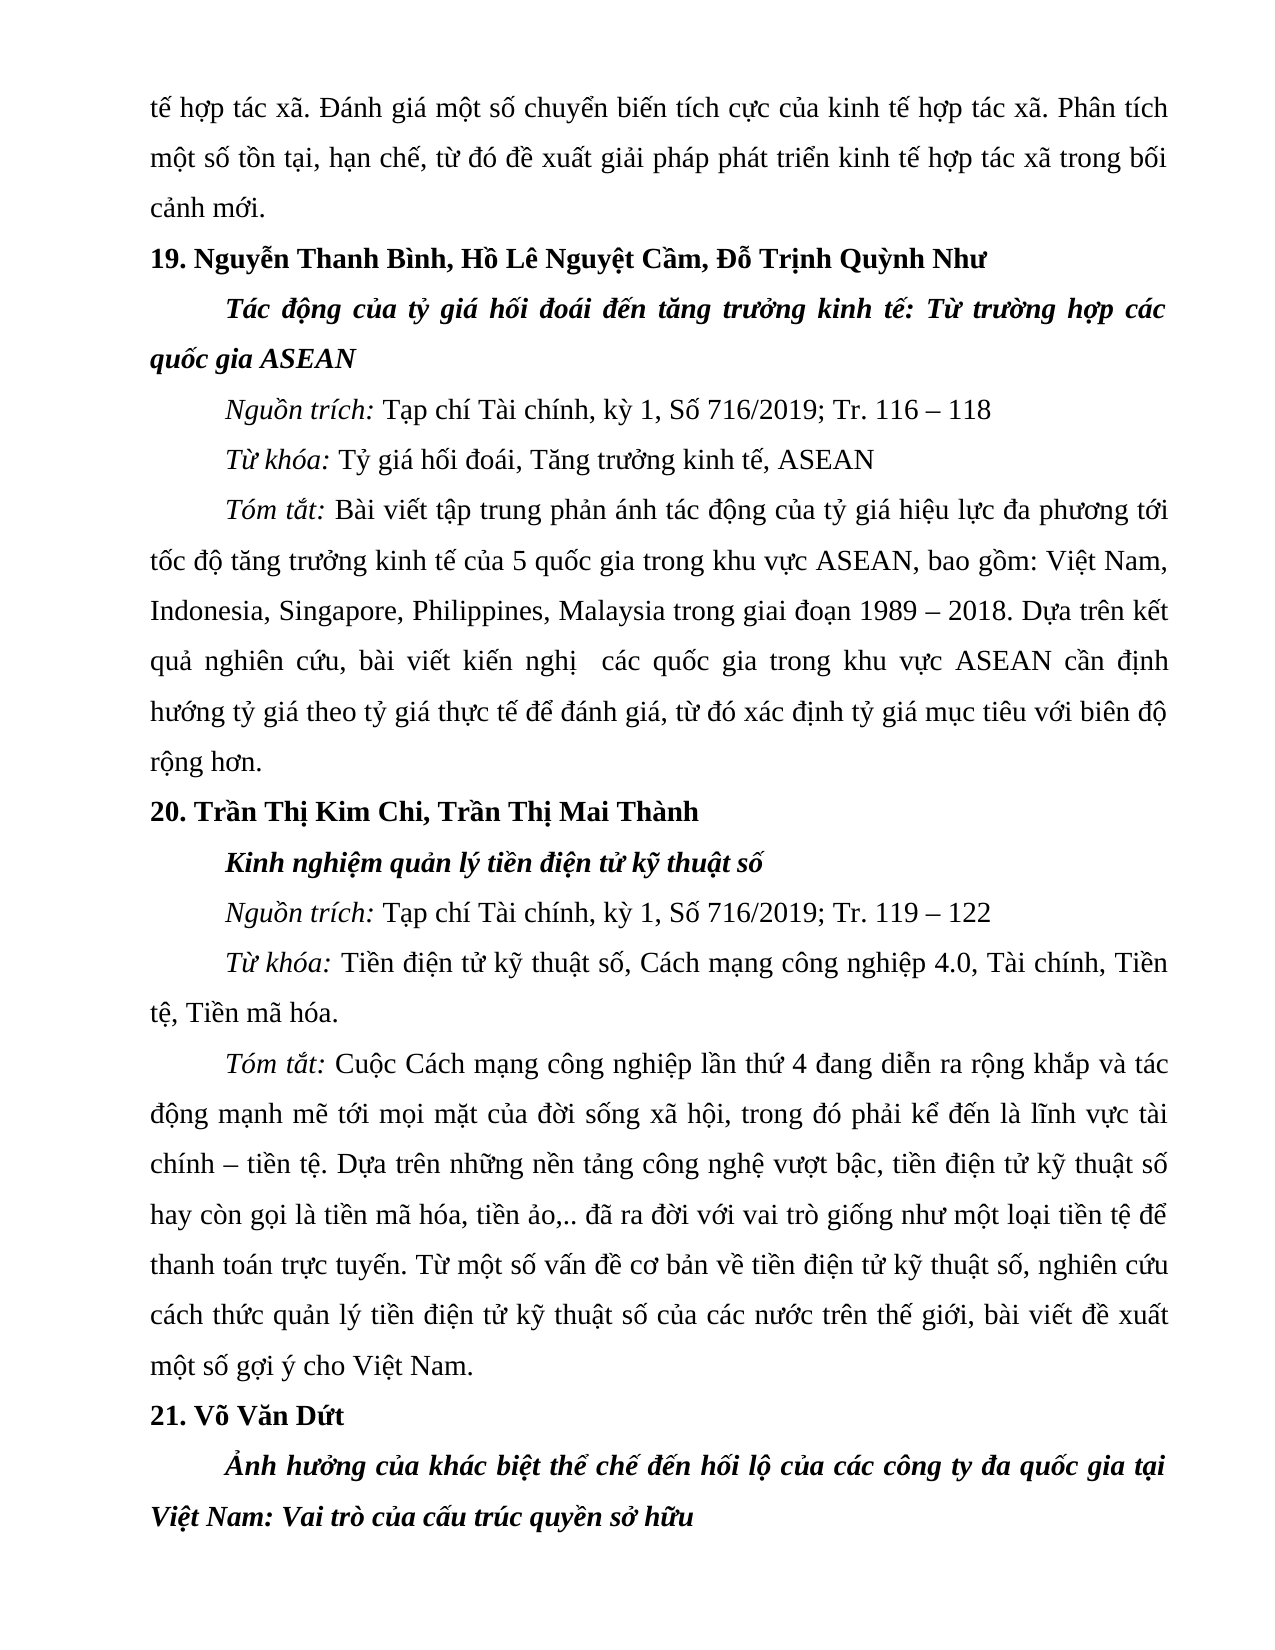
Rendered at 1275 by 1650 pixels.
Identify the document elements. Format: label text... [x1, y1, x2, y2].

text Tác động của tỷ giá hối đoái đến tăng trưởng kinh tế: Từ trường hợp các quốc gia ASEAN [150, 291, 1170, 375]
text Nguồn trích: Tạp chí Tài chính, kỳ 1, Số 716/2019; Tr. 116 – 118 [150, 392, 1170, 425]
text Từ khóa: Tỷ giá hối đoái, Tăng trưởng kinh tế, ASEAN [150, 442, 1170, 476]
text Từ khóa: Tiền điện tử kỹ thuật số, Cách mạng công nghiệp 4.0, Tài chính, Tiền tệ, Tiền mã hóa. [150, 945, 1170, 1029]
text Ảnh hưởng của khác biệt thể chế đến hối lộ của các công ty đa quốc gia tại Việt Nam: Vai trò của cấu trúc quyền sở hữu [150, 1448, 1170, 1532]
text Tóm tắt: Cuộc Cách mạng công nghiệp lần thứ 4 đang diễn ra rộng khắp và tác động mạnh mẽ tới mọi mặt của đời sống xã hội, trong đó phải kể đến là lĩnh vực tài chính – tiền tệ. Dựa trên những nền tảng công nghệ vượt bậc, tiền điện tử kỹ thuật số hay còn gọi là tiền mã hóa, tiền ảo,.. đã ra đời với vai trò giống như một loại tiền tệ để thanh toán trực tuyến. Từ một số vấn đề cơ bản về tiền điện tử kỹ thuật số, nghiên cứu cách thức quản lý tiền điện tử kỹ thuật số của các nước trên thế giới, bài viết đề xuất một số gợi ý cho Việt Nam. [150, 1046, 1170, 1381]
text Kinh nghiệm quản lý tiền điện tử kỹ thuật số [150, 845, 1170, 878]
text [150, 90, 1170, 224]
text 21. Võ Văn Dứt [150, 1398, 1170, 1432]
text 20. Trần Thị Kim Chi, Trần Thị Mai Thành [150, 794, 1170, 828]
text Nguồn trích: Tạp chí Tài chính, kỳ 1, Số 716/2019; Tr. 119 – 122 [150, 895, 1170, 928]
text Tóm tắt: Bài viết tập trung phản ánh tác động của tỷ giá hiệu lực đa phương tới tốc độ tăng trưởng kinh tế của 5 quốc gia trong khu vực ASEAN, bao gồm: Việt Nam, Indonesia, Singapore, Philippines, Malaysia trong giai đoạn 1989 – 2018. Dựa trên kết quả nghiên cứu, bài viết kiến nghị các quốc gia trong khu vực ASEAN cần định hướng tỷ giá theo tỷ giá thực tế để đánh giá, từ đó xác định tỷ giá mục tiêu với biên độ rộng hơn. [150, 492, 1170, 778]
text 19. Nguyễn Thanh Bình, Hồ Lê Nguyệt Cầm, Đỗ Trịnh Quỳnh Như [150, 241, 1170, 274]
